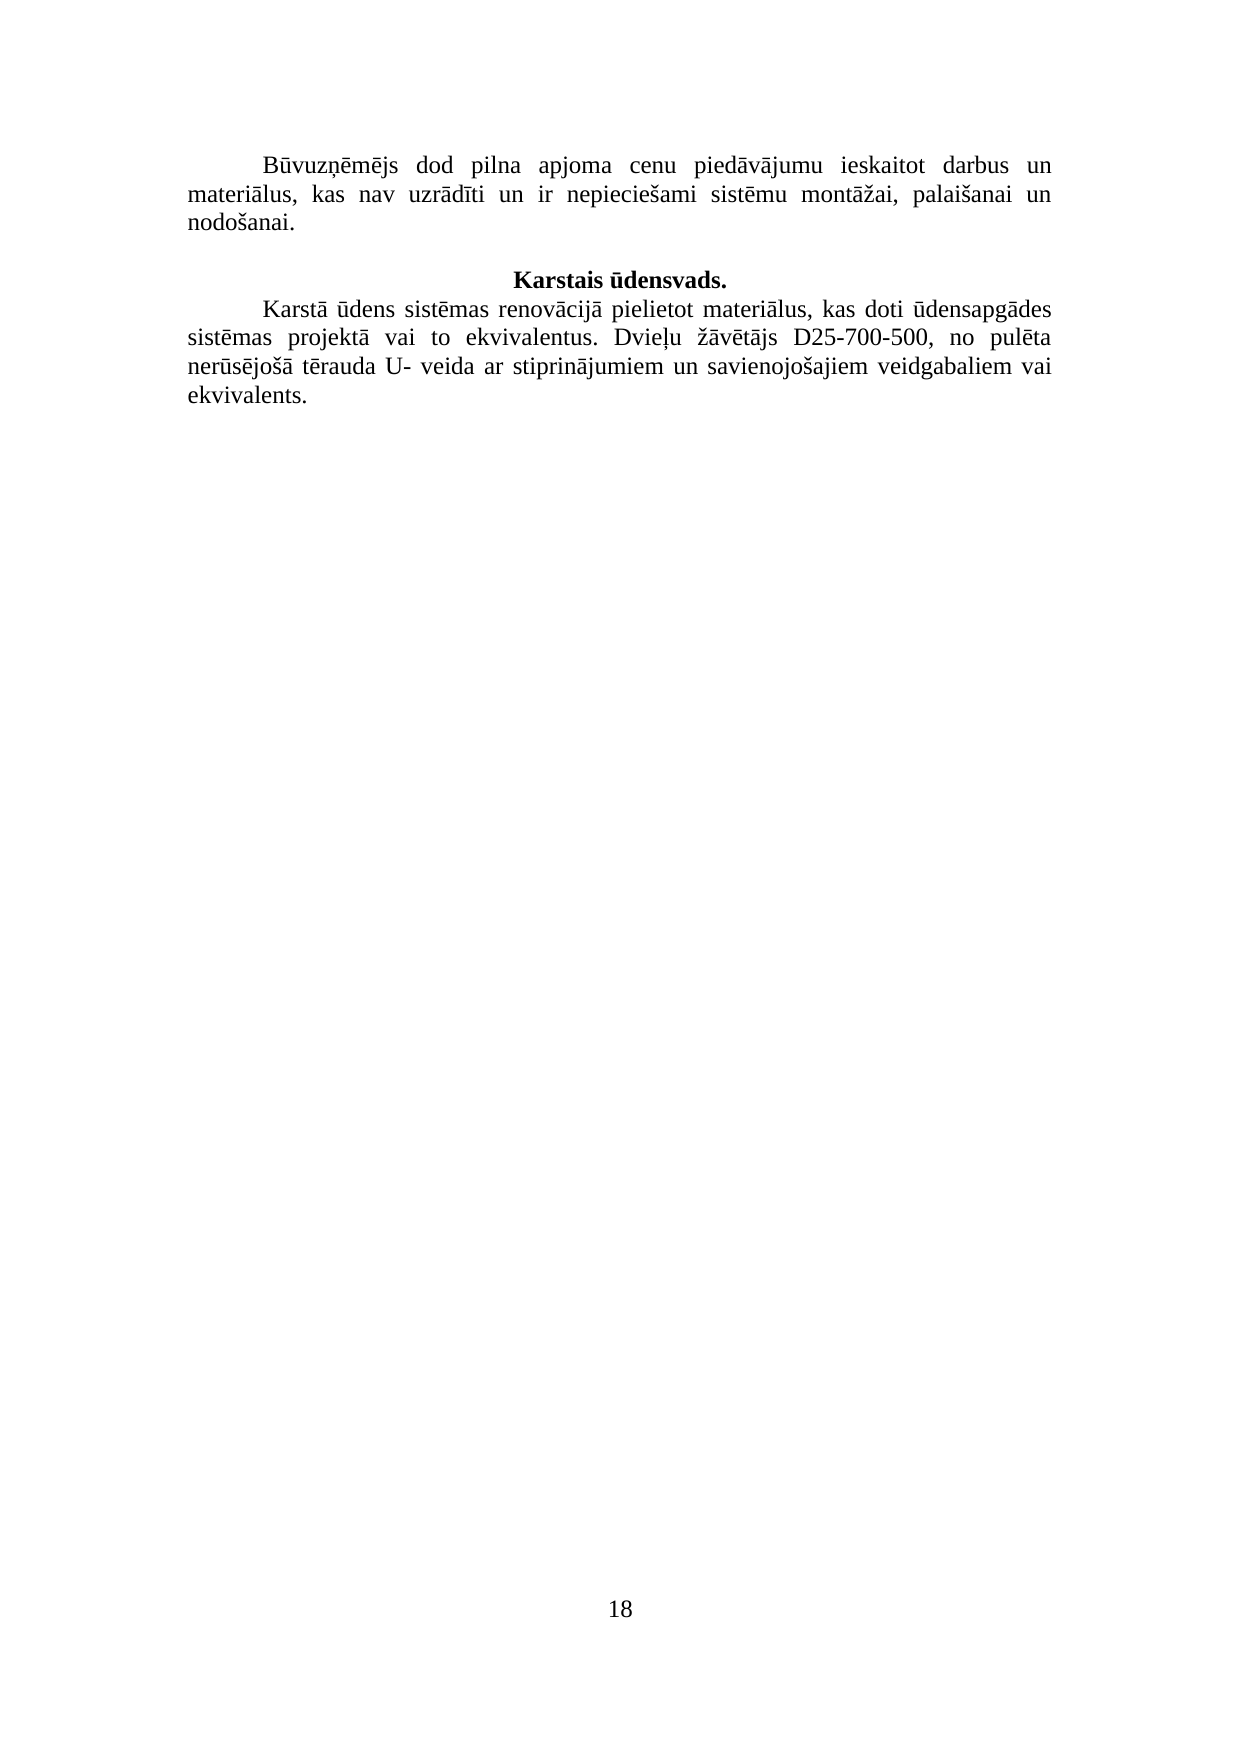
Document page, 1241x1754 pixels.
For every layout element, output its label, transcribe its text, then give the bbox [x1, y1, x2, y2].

text Karstā ūdens sistēmas renovācijā pielietot materiālus, kas doti ūdensapgādes sistēmas projektā vai to ekvivalentus. Dvieļu žāvētājs D25-700-500, no pulēta nerūsējošā tērauda U- veida ar stiprinājumiem un savienojošajiem veidgabaliem vai ekvivalents. [187, 294, 1053, 409]
text Karstais ūdensvads. [187, 265, 1053, 294]
text Būvuzņēmējs dod pilna apjoma cenu piedāvājumu ieskaitot darbus un materiālus, kas nav uzrādīti un ir nepieciešami sistēmu montāžai, palaišanai un nodošanai. [187, 150, 1053, 236]
